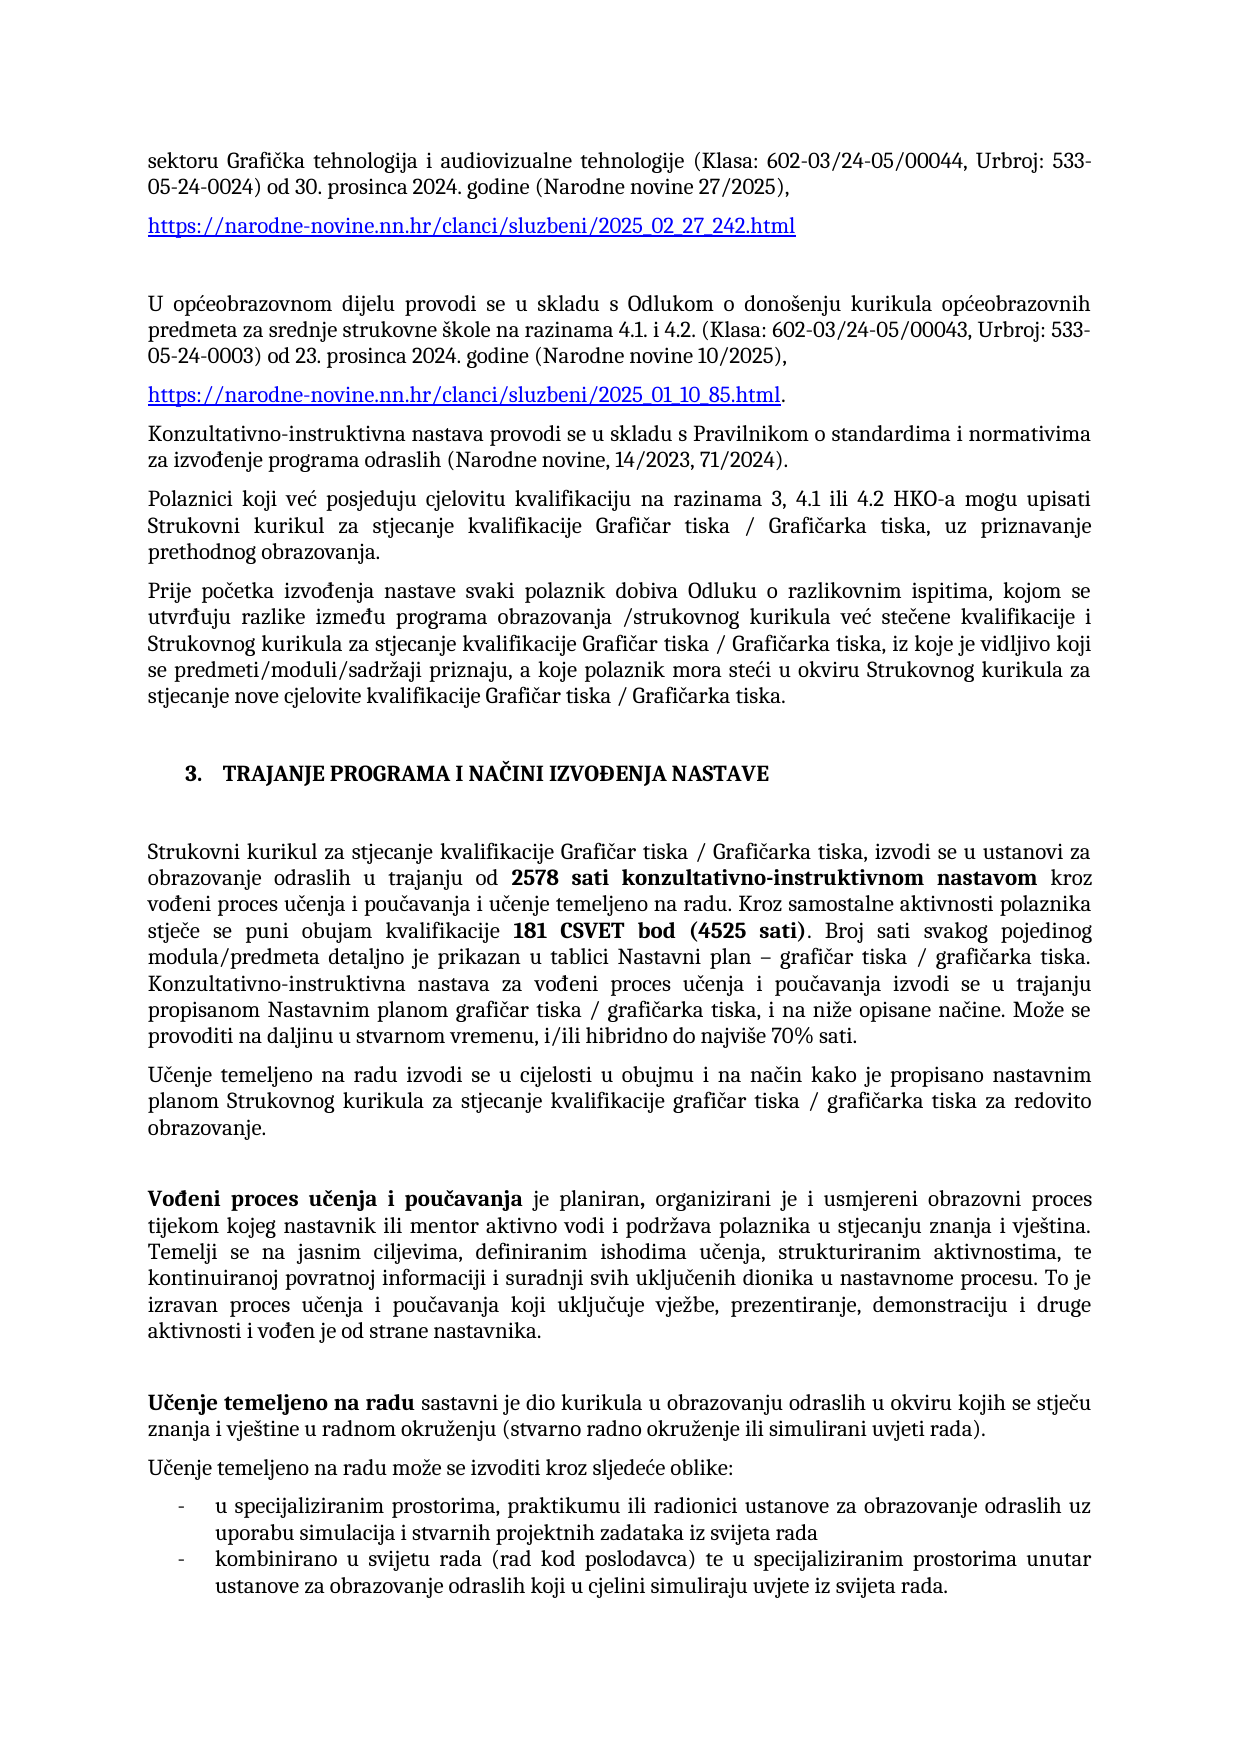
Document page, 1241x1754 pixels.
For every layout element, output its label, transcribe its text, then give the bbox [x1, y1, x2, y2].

text Učenje temeljeno na radu izvodi se u cijelosti u obujmu i na način kako je propisano nastavnim planom Strukovnog kurikula za stjecanje kvalifikacije grafičar tiska / grafičarka tiska za redovito obrazovanje. [148, 1062, 1093, 1141]
list kombinirano u svijetu rada (rad kod poslodavca) te u specijaliziranim prostorima unutar ustanove za obrazovanje odraslih koji u cjelini simuliraju uvjete iz svijeta rada. [177, 1546, 1093, 1599]
text Polaznici koji već posjeduju cjelovitu kvalifikaciju na razinama 3, 4.1 ili 4.2 HKO-a mogu upisati Strukovni kurikul za stjecanje kvalifikacije Grafičar tiska / Grafičarka tiska, uz priznavanje prethodnog obrazovanja. [148, 486, 1093, 565]
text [148, 148, 1093, 200]
list TRAJANJE PROGRAMA I NAČINI IZVOĐENJA NASTAVE [185, 761, 1093, 787]
list u specijaliziranim prostorima, praktikumu ili radionici ustanove za obrazovanje odraslih uz uporabu simulacija i stvarnih projektnih zadataka iz svijeta rada [177, 1493, 1093, 1546]
text Strukovni kurikul za stjecanje kvalifikacije Grafičar tiska / Grafičarka tiska, izvodi se u ustanovi za obrazovanje odraslih u trajanju od 2578 sati konzultativno-instruktivnom nastavom kroz vođeni proces učenja i poučavanja i učenje temeljeno na radu. Kroz samostalne aktivnosti polaznika stječe se puni obujam kvalifikacije 181 CSVET bod (4525 sati). Broj sati svakog pojedinog modula/predmeta detaljno je prikazan u tablici Nastavni plan – grafičar tiska / grafičarka tiska. Konzultativno-instruktivna nastava za vođeni proces učenja i poučavanja izvodi se u trajanju propisanom Nastavnim planom grafičar tiska / grafičarka tiska, i na niže opisane načine. Može se provoditi na daljinu u stvarnom vremenu, i/ili hibridno do najviše 70% sati. [148, 838, 1093, 1049]
text https://narodne-novine.nn.hr/clanci/sluzbeni/2025_01_10_85.html. [148, 382, 1093, 408]
text Učenje temeljeno na radu može se izvoditi kroz sljedeće oblike: [148, 1454, 1093, 1481]
text U općeobrazovnom dijelu provodi se u skladu s Odlukom o donošenju kurikula općeobrazovnih predmeta za srednje strukovne škole na razinama 4.1. i 4.2. (Klasa: 602-03/24-05/00043, Urbroj: 533-05-24-0003) od 23. prosinca 2024. godine (Narodne novine 10/2025), [148, 291, 1093, 369]
text https://narodne-novine.nn.hr/clanci/sluzbeni/2025_02_27_242.html [148, 213, 1093, 239]
text Konzultativno-instruktivna nastava provodi se u skladu s Pravilnikom o standardima i normativima za izvođenje programa odraslih (Narodne novine, 14/2023, 71/2024). [148, 421, 1093, 474]
text Prije početka izvođenja nastave svaki polaznik dobiva Odluku o razlikovnim ispitima, kojom se utvrđuju razlike između programa obrazovanja /strukovnog kurikula već stečene kvalifikacije i Strukovnog kurikula za stjecanje kvalifikacije Grafičar tiska / Grafičarka tiska, iz koje je vidljivo koji se predmeti/moduli/sadržaji priznaju, a koje polaznik mora steći u okviru Strukovnog kurikula za stjecanje nove cjelovite kvalifikacije Grafičar tiska / Grafičarka tiska. [148, 578, 1093, 709]
text Učenje temeljeno na radu sastavni je dio kurikula u obrazovanju odraslih u okviru kojih se stječu znanja i vještine u radnom okruženju (stvarno radno okruženje ili simulirani uvjeti rada). [148, 1389, 1093, 1442]
text Vođeni proces učenja i poučavanja je planiran, organizirani je i usmjereni obrazovni proces tijekom kojeg nastavnik ili mentor aktivno vodi i podržava polaznika u stjecanju znanja i vještina. Temelji se na jasnim ciljevima, definiranim ishodima učenja, strukturiranim aktivnostima, te kontinuiranoj povratnoj informaciji i suradnji svih uključenih dionika u nastavnome procesu. To je izravan proces učenja i poučavanja koji uključuje vježbe, prezentiranje, demonstraciju i druge aktivnosti i vođen je od strane nastavnika. [148, 1186, 1093, 1344]
